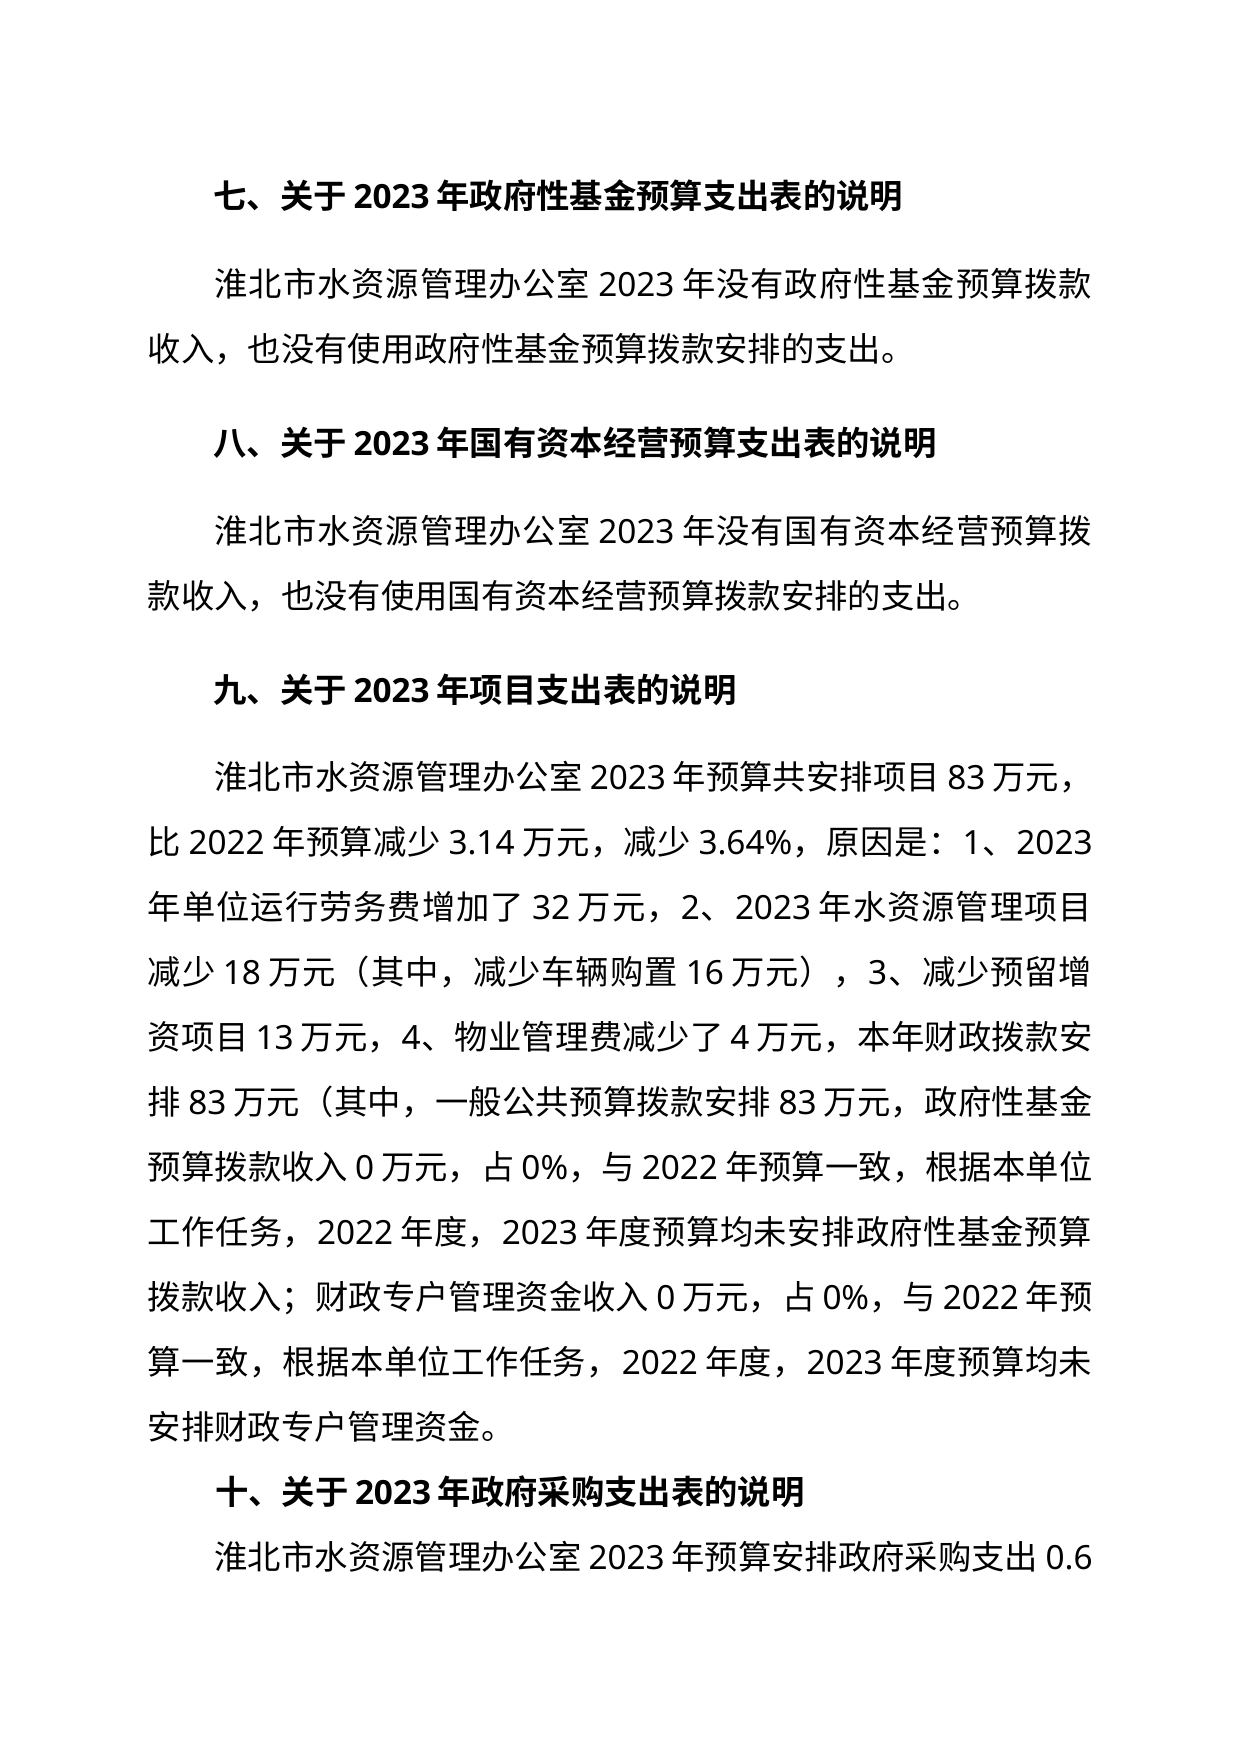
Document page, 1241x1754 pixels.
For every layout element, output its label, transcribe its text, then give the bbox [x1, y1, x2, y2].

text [148, 162, 1092, 227]
text 淮北市水资源管理办公室2023年没有政府性基金预算拨款收入，也没有使用政府性基金预算拨款安排的支出。 [148, 344, 1092, 474]
text 七、关于2023年政府性基金预算支出表的说明 [148, 256, 1092, 314]
text 淮北市水资源管理办公室2023年预算共安排项目83万元，比2022年预算减少3.14万元，减少3.64%，原因是：1、2023年单位运行劳务费增加了32万元，2、2023年水资源管理项目减少18万元（其中，减少车辆购置16万元），3、减少预留增资项目13万元，4、物业管理费减少了4万元，本年财政拨款安排83万元（其中，一般公共预算拨款安排83万元，政府性基金预算拨款收入0万元，占0%，与2022年预算一致，根据本单位工作任务，2022年度，2023年度预算均未安排政府性基金预算拨款收入；财政专户管理资金收入0万元，占0%，与2022年预算一致，根据本单位工作任务，2022年度，2023年度预算均未安排财政专户管理资金。 [148, 837, 1092, 1552]
text 八、关于2023年国有资本经营预算支出表的说明 [148, 503, 1092, 561]
text 九、关于2023年项目支出表的说明 [148, 749, 1092, 808]
text 淮北市水资源管理办公室2023年没有国有资本经营预算拨款收入，也没有使用国有资本经营预算拨款安排的支出。 [148, 590, 1092, 720]
